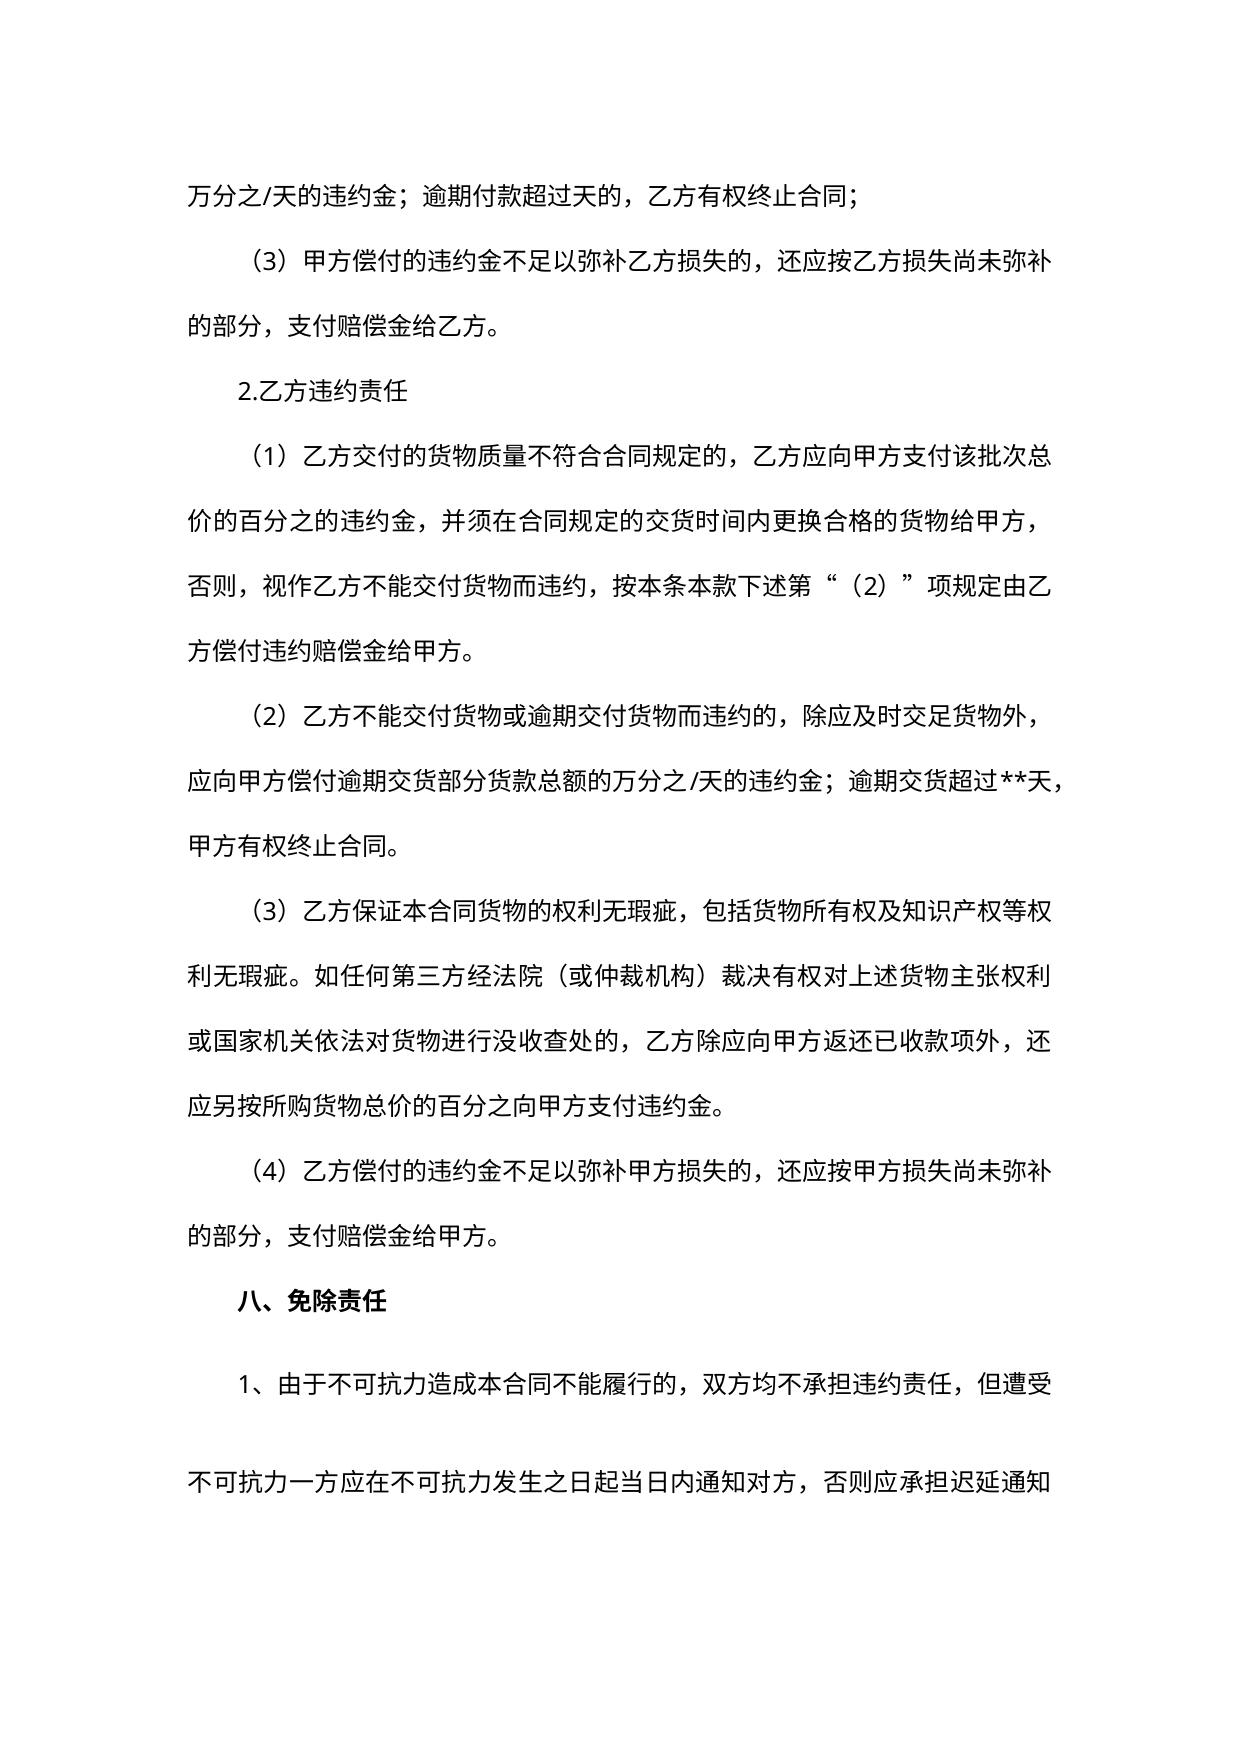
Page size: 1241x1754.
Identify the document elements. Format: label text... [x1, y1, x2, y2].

text （3）甲方偿付的违约金不足以弥补乙方损失的，还应按乙方损失尚未弥补的部分，支付赔偿金给乙方。 [187, 227, 1053, 357]
text （4）乙方偿付的违约金不足以弥补甲方损失的，还应按甲方损失尚未弥补的部分，支付赔偿金给甲方。 [187, 1137, 1053, 1267]
text （1）乙方交付的货物质量不符合合同规定的，乙方应向甲方支付该批次总价的百分之的违约金，并须在合同规定的交货时间内更换合格的货物给甲方，否则，视作乙方不能交付货物而违约，按本条本款下述第“（2）”项规定由乙方偿付违约赔偿金给甲方。 [187, 422, 1053, 682]
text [187, 162, 1053, 227]
text （2）乙方不能交付货物或逾期交付货物而违约的，除应及时交足货物外，应向甲方偿付逾期交货部分货款总额的万分之/天的违约金；逾期交货超过**天，甲方有权终止合同。 [187, 682, 1053, 877]
text 八、免除责任 [187, 1267, 1053, 1332]
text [187, 1350, 1053, 1513]
text （3）乙方保证本合同货物的权利无瑕疵，包括货物所有权及知识产权等权利无瑕疵。如任何第三方经法院（或仲裁机构）裁决有权对上述货物主张权利或国家机关依法对货物进行没收查处的，乙方除应向甲方返还已收款项外，还应另按所购货物总价的百分之向甲方支付违约金。 [187, 877, 1053, 1137]
text 2.乙方违约责任 [187, 357, 1053, 422]
